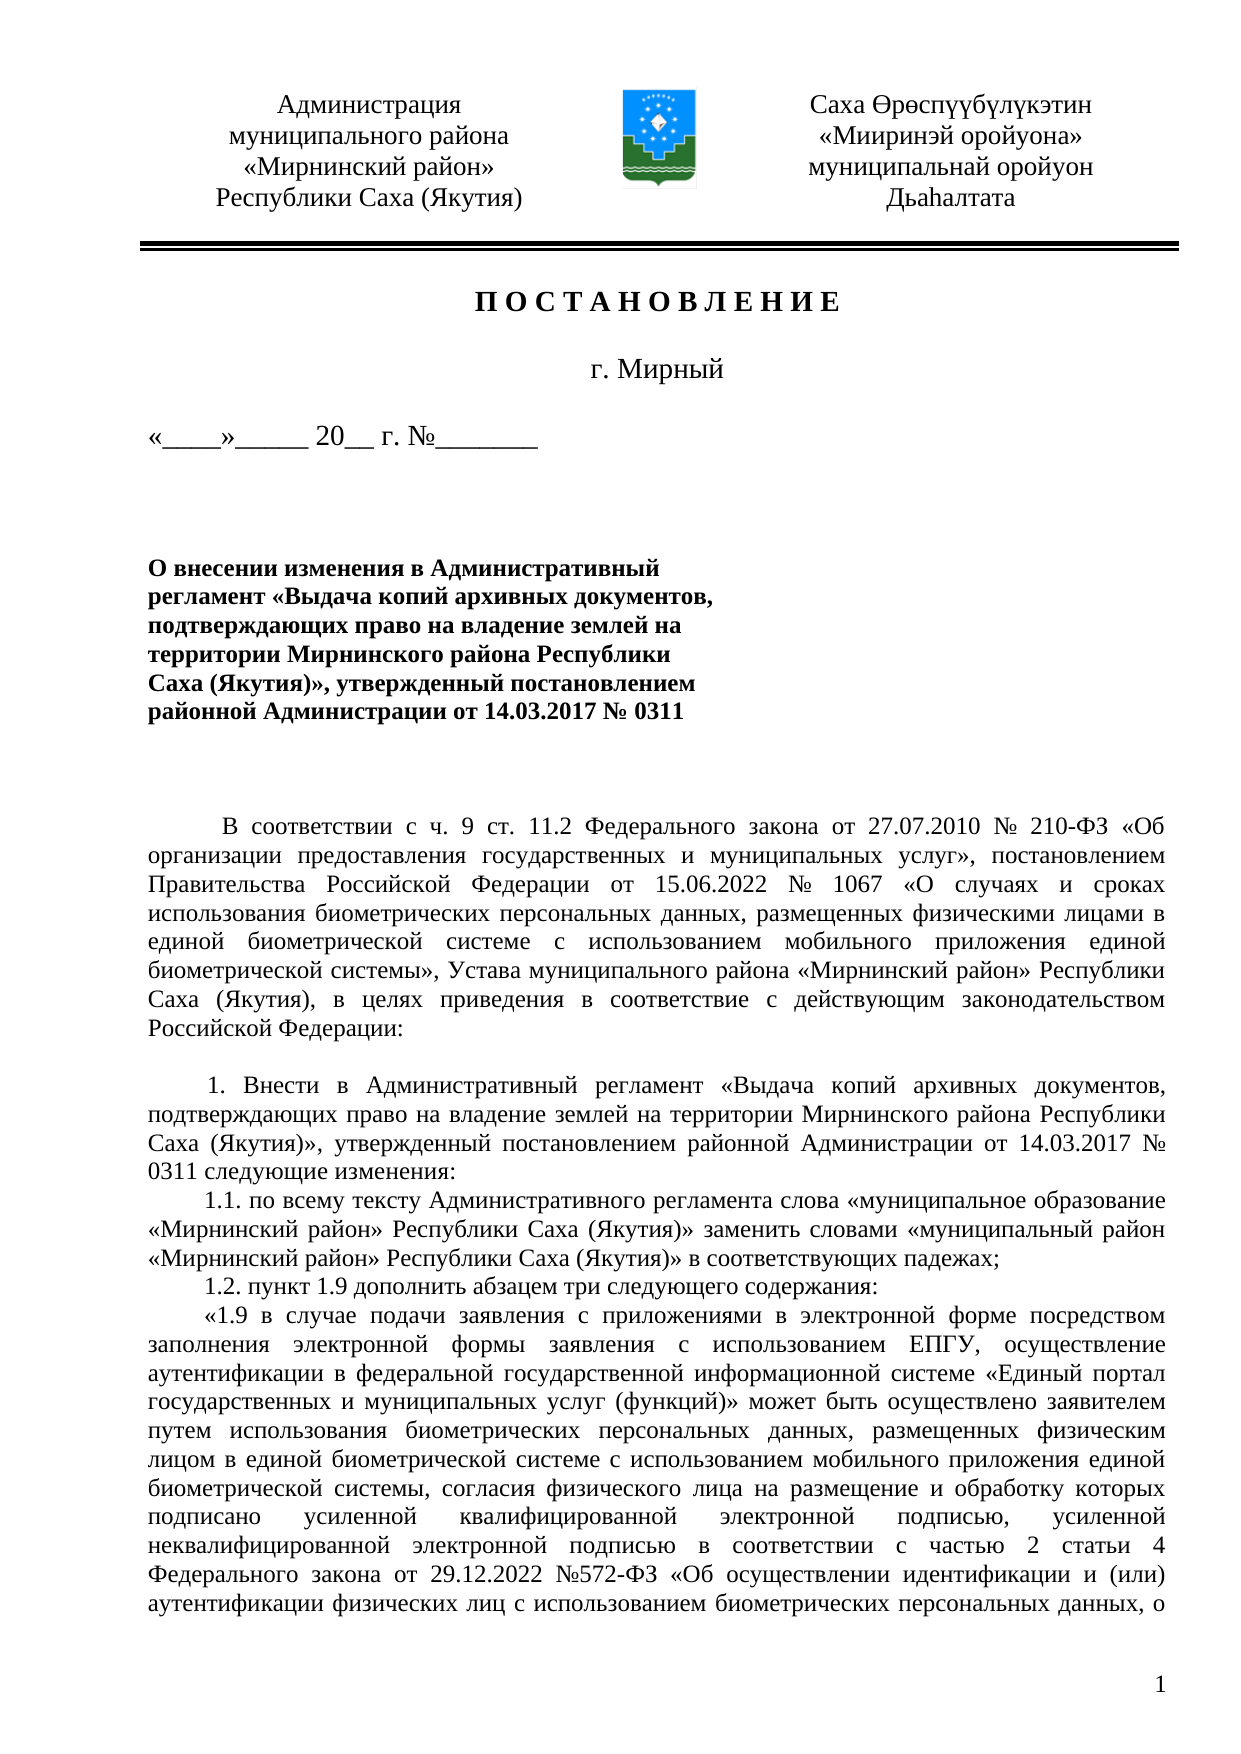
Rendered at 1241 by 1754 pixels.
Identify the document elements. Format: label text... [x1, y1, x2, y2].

text регламент «Выдача копий архивных документов, [148, 581, 1167, 610]
text 1. Внести в Административный регламент «Выдача копий архивных документов, подтверждающих право на владение землей на территории Мирнинского района Республики Саха (Якутия)», утвержденный постановлением районной Администрации от 14.03.2017 № 0311 следующие изменения: [148, 1070, 1167, 1185]
picture [622, 87, 698, 190]
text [148, 1300, 1167, 1616]
text О внесении изменения в Административный [148, 553, 1167, 581]
table_header Администрация муниципального района «Мирнинский район» Республики Саха (Якутия) [140, 88, 598, 241]
text В соответствии с ч. 9 ст. 11.2 Федерального закона от 27.07.2010 № 210-ФЗ «Об организации предоставления государственных и муниципальных услуг», постановлением Правительства Российской Федерации от 15.06.2022 № 1067 «О случаях и сроках использования биометрических персональных данных, размещенных физическими лицами в единой биометрической системе с использованием мобильного приложения единой биометрической системы», Устава муниципального района «Мирнинский район» Республики Саха (Якутия), в целях приведения в соответствие с действующим законодательством Российской Федерации: [148, 811, 1167, 1041]
table_header Саха Өрөспүүбүлүкэтин «Мииринэй оройуона» муниципальнай оройуон Дьаhалтата [723, 88, 1179, 241]
text г. Мирный [148, 351, 1167, 385]
text П О С Т А Н О В Л Е Н И Е [148, 284, 1167, 318]
text Саха (Якутия)», утвержденный постановлением [148, 668, 1167, 696]
text районной Администрации от 14.03.2017 № 0311 [148, 696, 1167, 725]
text 1.1. по всему тексту Административного регламента слова «муниципальное образование «Мирнинский район» Республики Саха (Якутия)» заменить словами «муниципальный район «Мирнинский район» Республики Саха (Якутия)» в соответствующих падежах; [148, 1185, 1167, 1271]
text подтверждающих право на владение землей на [148, 610, 1167, 639]
text «____»_____ 20__ г. №_______ [148, 418, 1167, 452]
text 1.2. пункт 1.9 дополнить абзацем три следующего содержания: [148, 1271, 1167, 1300]
table_header [598, 88, 723, 241]
text территории Мирнинского района Республики [148, 639, 1167, 668]
